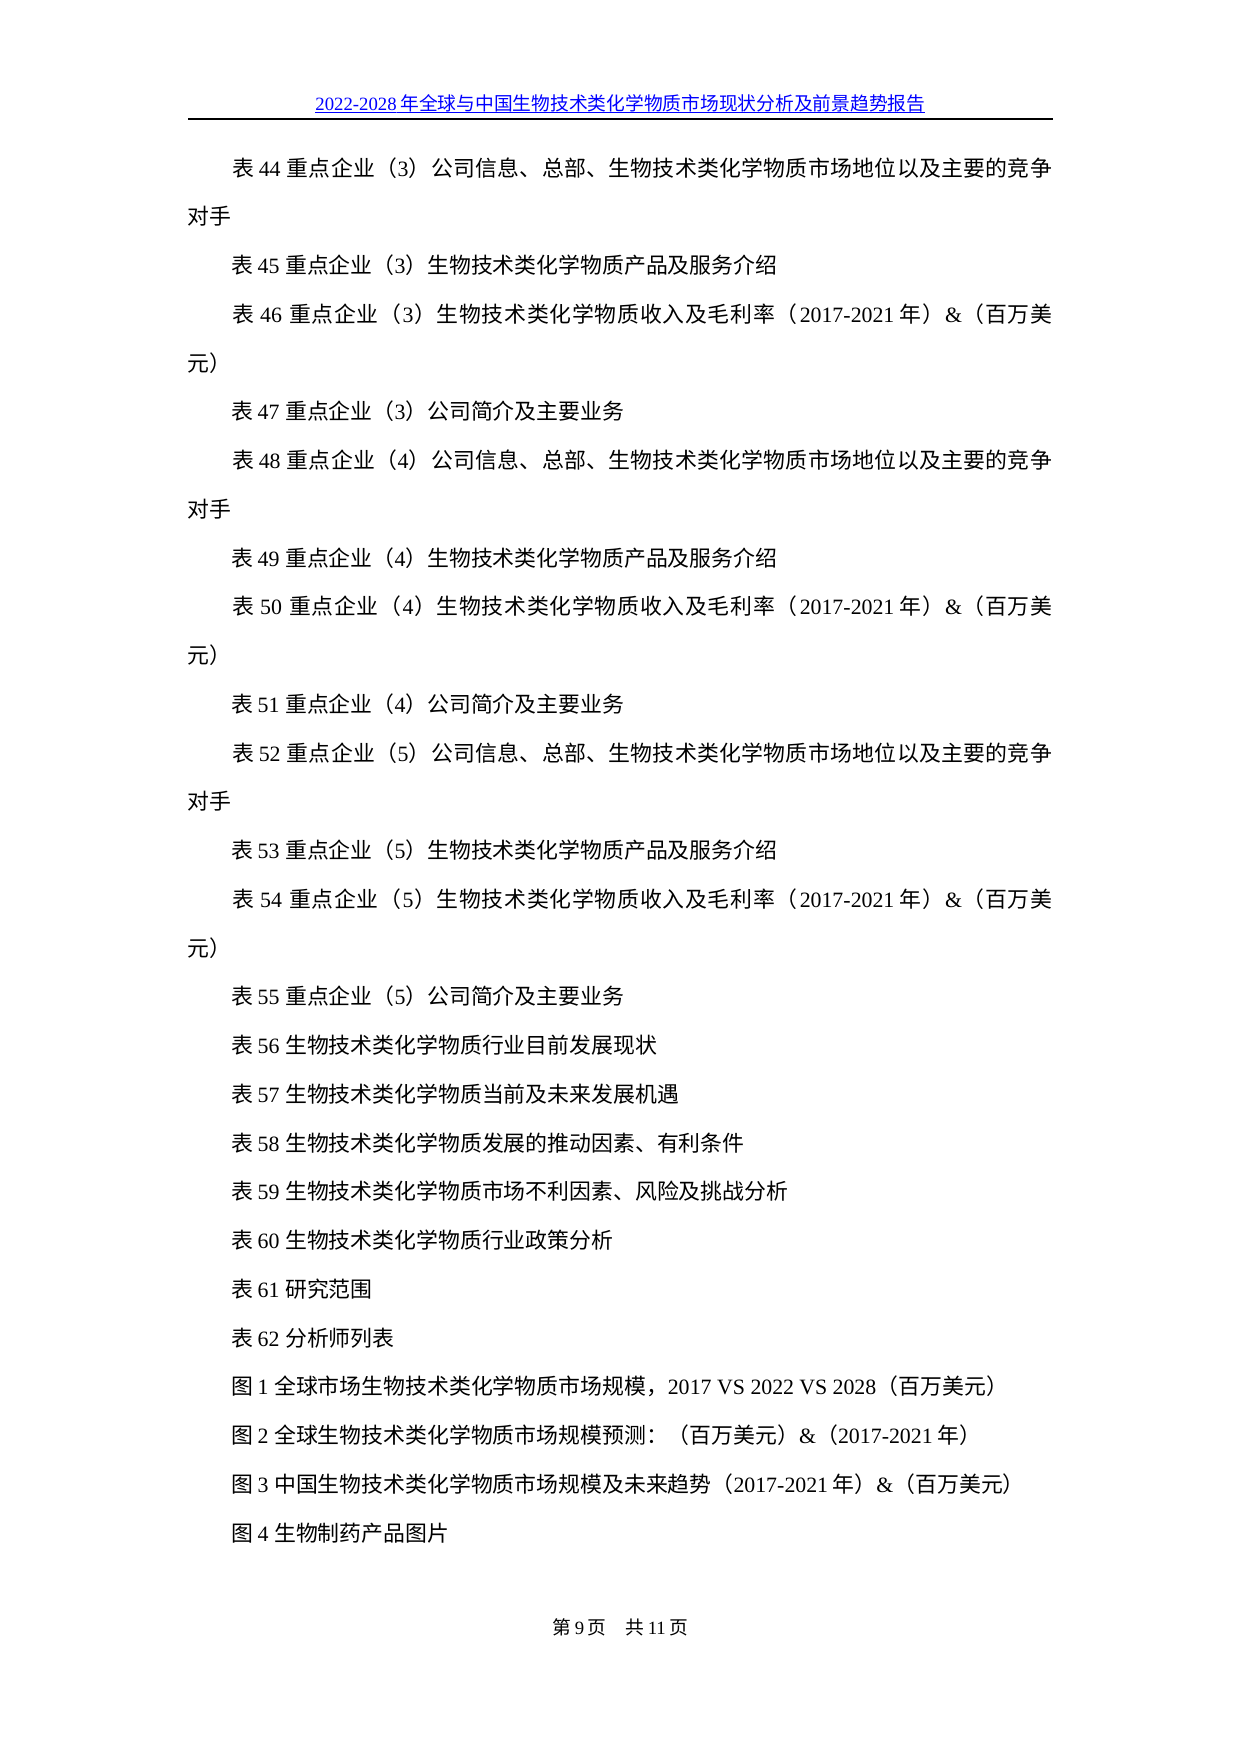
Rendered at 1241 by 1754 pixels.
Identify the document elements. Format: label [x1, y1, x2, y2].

text [187, 150, 1053, 1548]
